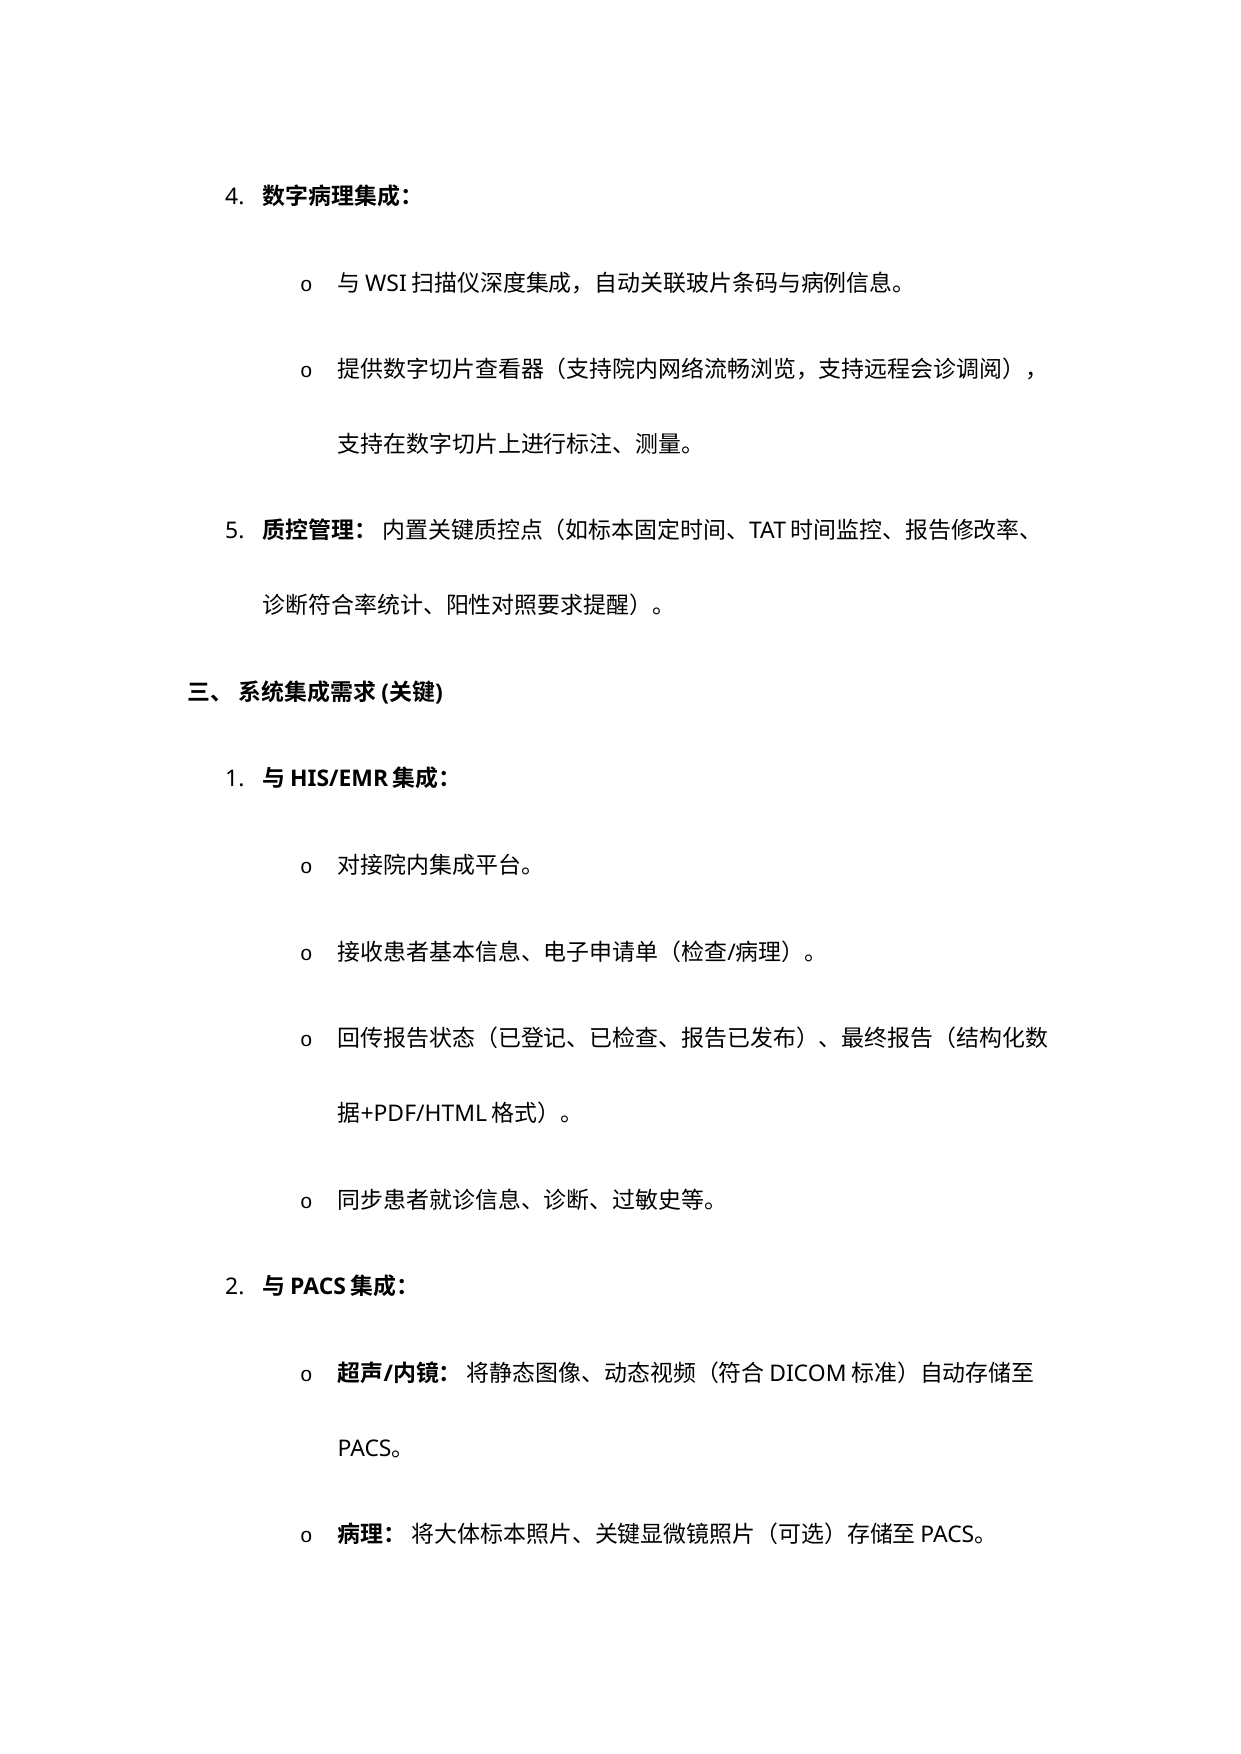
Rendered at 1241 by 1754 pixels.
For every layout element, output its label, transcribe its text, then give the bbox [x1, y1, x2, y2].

list 与HIS/EMR集成： [225, 744, 1053, 809]
list 与PACS集成： [225, 1252, 1053, 1317]
list 质控管理： 内置关键质控点（如标本固定时间、TAT时间监控、报告修改率、诊断符合率统计、阳性对照要求提醒）。 [225, 497, 1053, 636]
list 数字病理集成： [225, 162, 1053, 227]
list 与WSI扫描仪深度集成，自动关联玻片条码与病例信息。 [300, 249, 1053, 314]
list 同步患者就诊信息、诊断、过敏史等。 [300, 1166, 1053, 1231]
list 超声/内镜： 将静态图像、动态视频（符合DICOM标准）自动存储至PACS。 [300, 1339, 1053, 1479]
list 提供数字切片查看器（支持院内网络流畅浏览，支持远程会诊调阅），支持在数字切片上进行标注、测量。 [300, 335, 1053, 475]
text 三、 系统集成需求 (关键) [187, 658, 1053, 723]
list 对接院内集成平台。 [300, 831, 1053, 896]
list 病理： 将大体标本照片、关键显微镜照片（可选）存储至PACS。 [300, 1500, 1053, 1565]
list 回传报告状态（已登记、已检查、报告已发布）、最终报告（结构化数据+PDF/HTML格式）。 [300, 1004, 1053, 1144]
list 接收患者基本信息、电子申请单（检查/病理）。 [300, 918, 1053, 983]
